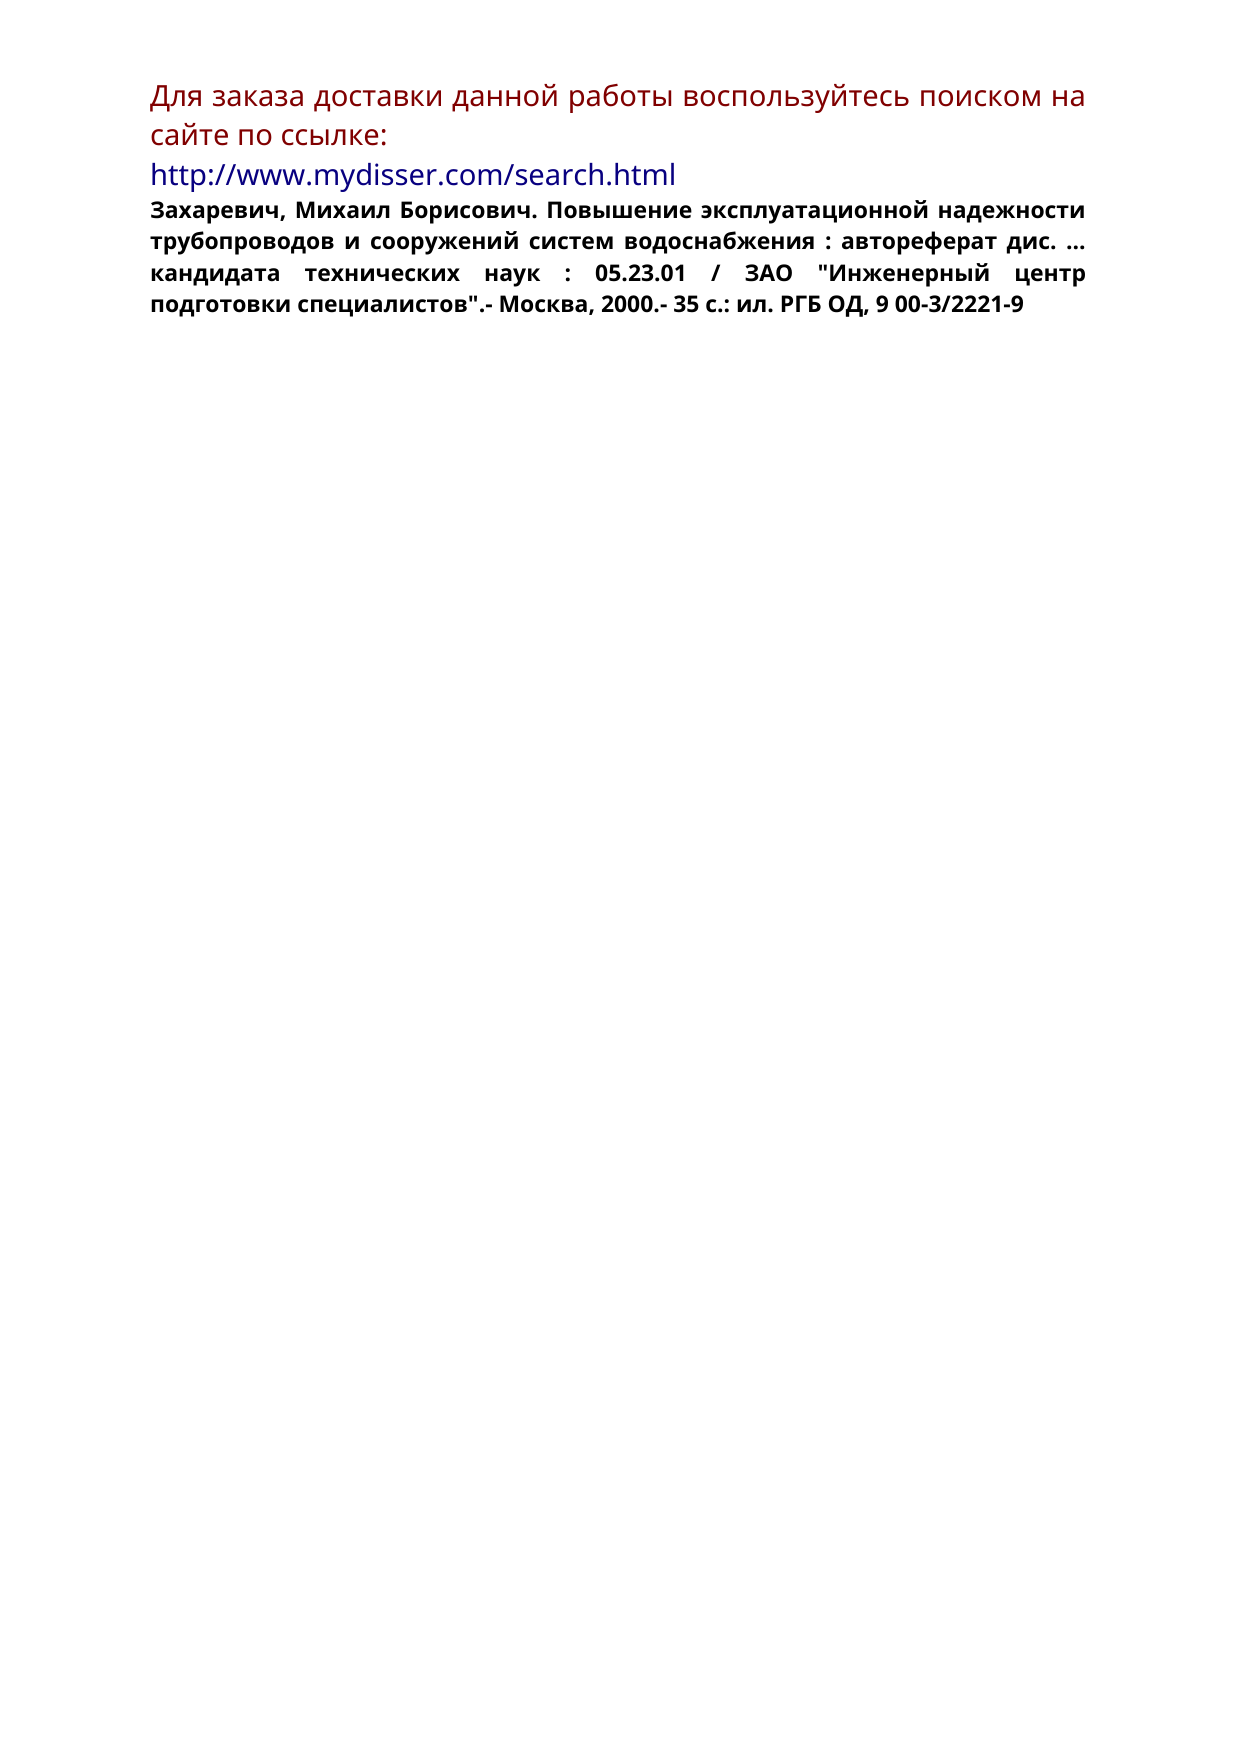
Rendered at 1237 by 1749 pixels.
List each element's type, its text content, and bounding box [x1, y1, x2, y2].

text Захаревич, Михаил Борисович. Повышение эксплуатационной надежности трубопроводов и сооружений систем водоснабжения : автореферат дис. ... кандидата технических наук : 05.23.01 / ЗАО "Инженерный центр подготовки специалистов".- Москва, 2000.- 35 с.: ил. РГБ ОД, 9 00-3/2221-9 [150, 194, 1086, 319]
